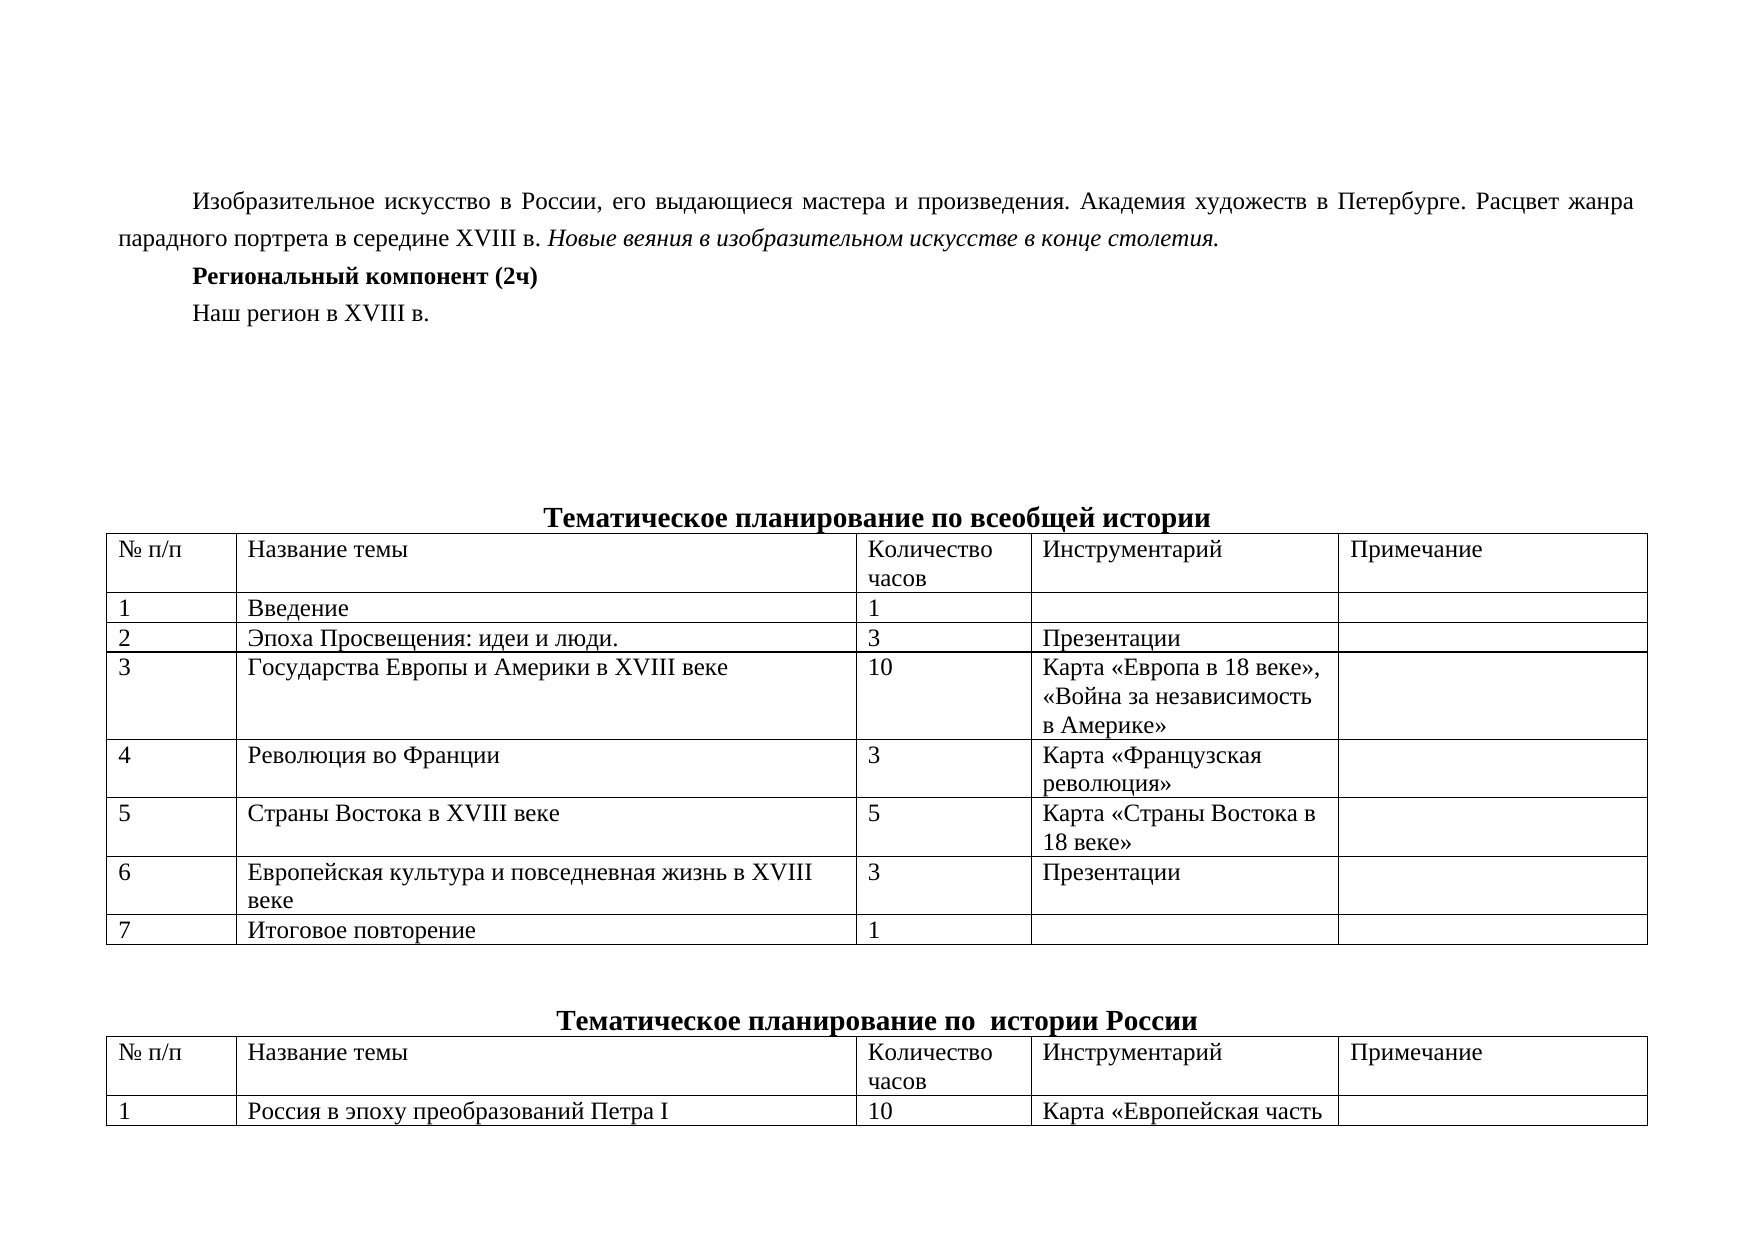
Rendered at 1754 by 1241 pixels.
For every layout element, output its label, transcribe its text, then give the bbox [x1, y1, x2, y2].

table_cell [1339, 740, 1647, 797]
table_cell 4 [107, 740, 236, 797]
table_cell 5 [857, 798, 1031, 856]
table_cell Введение [237, 593, 856, 622]
table_cell [1339, 1096, 1647, 1124]
table_cell Карта «Европа в 18 веке», «Война за независимость в Америке» [1032, 653, 1338, 739]
table_cell 7 [107, 915, 236, 944]
table_cell Революция во Франции [237, 740, 856, 797]
text Тематическое планирование по всеобщей истории [118, 500, 1636, 533]
table_header Название темы [237, 534, 856, 592]
text Изобразительное искусство в России, его выдающиеся мастера и произведения. Академия художеств в Петербурге. Расцвет жанра парадного портрета в середине XVIII в. Новые веяния в изобразительном искусстве в конце столетия. [118, 177, 1636, 252]
table_cell Карта «Французская революция» [1032, 740, 1338, 797]
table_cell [1032, 1096, 1338, 1124]
table_cell [1339, 593, 1647, 622]
table_cell 6 [107, 857, 236, 914]
table_header Примечание [1339, 1037, 1647, 1095]
table_cell 3 [107, 653, 236, 739]
table_cell [1339, 915, 1647, 944]
table_cell Европейская культура и повседневная жизнь в XVIII веке [237, 857, 856, 914]
table_cell 10 [857, 1096, 1031, 1124]
table_cell Карта «Страны Востока в 18 веке» [1032, 798, 1338, 856]
table_cell 1 [857, 593, 1031, 622]
table_cell 3 [857, 857, 1031, 914]
table_header Инструментарий [1032, 1037, 1338, 1095]
table_cell Презентации [1032, 623, 1338, 651]
table_header Количество часов [857, 1037, 1031, 1095]
table_header Название темы [237, 1037, 856, 1095]
table_cell Итоговое повторение [237, 915, 856, 944]
table_cell 3 [857, 623, 1031, 651]
table_header Количество часов [857, 534, 1031, 592]
table_cell [1339, 653, 1647, 739]
table_cell Государства Европы и Америки в XVIII веке [237, 653, 856, 739]
table_cell 10 [857, 653, 1031, 739]
table_cell Эпоха Просвещения: идеи и люди. [237, 623, 856, 651]
text Региональный компонент (2ч) [118, 252, 1636, 290]
table_cell 2 [107, 623, 236, 651]
table_cell [1032, 915, 1338, 944]
table_cell [1339, 857, 1647, 914]
table_cell 1 [857, 915, 1031, 944]
text Наш регион в XVIII в. [118, 290, 1636, 327]
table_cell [237, 1096, 856, 1124]
text Тематическое планирование по истории России [118, 1003, 1636, 1036]
table_header № п/п [107, 1037, 236, 1095]
table_cell 3 [857, 740, 1031, 797]
table_cell [1032, 593, 1338, 622]
table_header № п/п [107, 534, 236, 592]
table_cell [1339, 623, 1647, 651]
table_cell Страны Востока в XVIII веке [237, 798, 856, 856]
table_cell 1 [107, 593, 236, 622]
table_header Инструментарий [1032, 534, 1338, 592]
table_cell Презентации [1032, 857, 1338, 914]
table_cell [1339, 798, 1647, 856]
table_cell 5 [107, 798, 236, 856]
table_header Примечание [1339, 534, 1647, 592]
table_cell 1 [107, 1096, 236, 1124]
